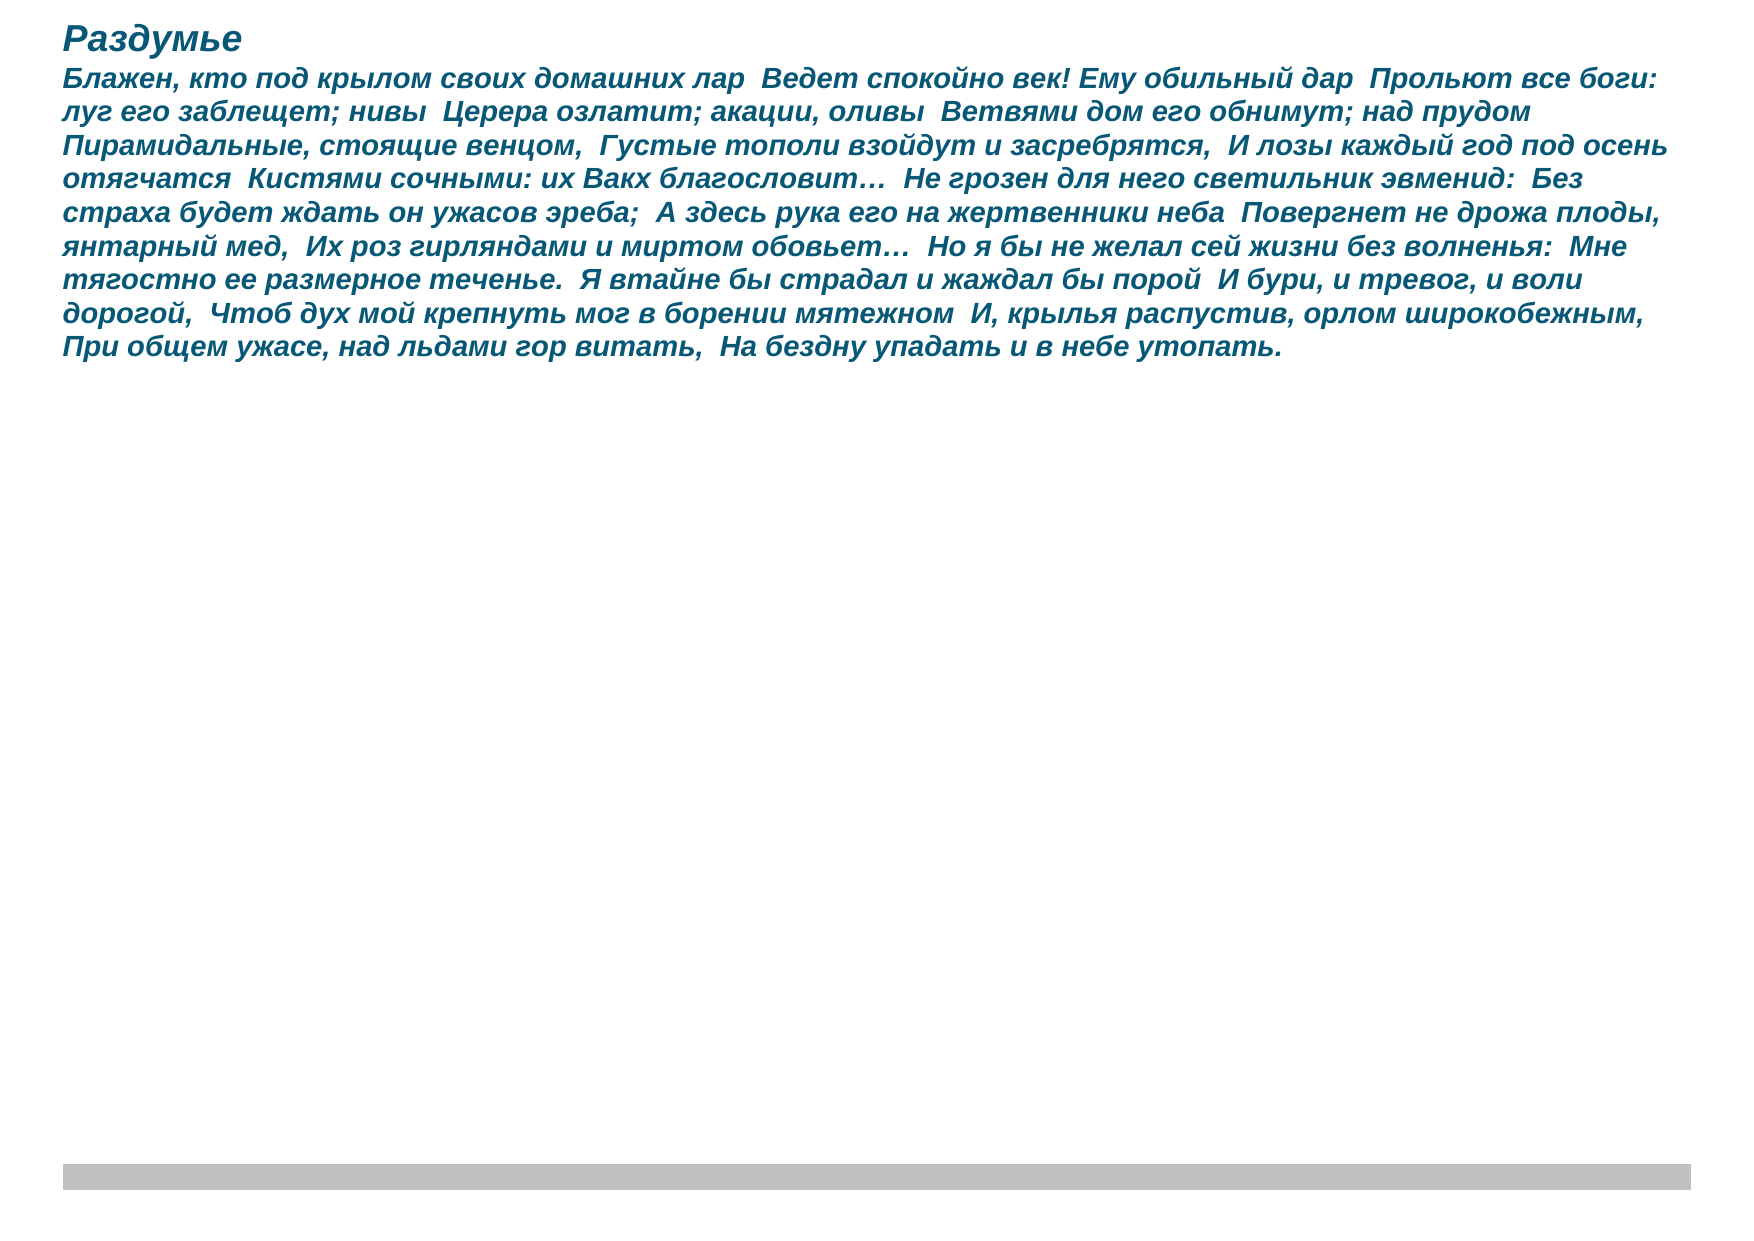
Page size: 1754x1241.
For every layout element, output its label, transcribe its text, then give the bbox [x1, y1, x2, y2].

text Блажен, кто под крылом своих домашних лар [62, 61, 1691, 363]
subtitle Раздумье [62, 17, 1691, 60]
